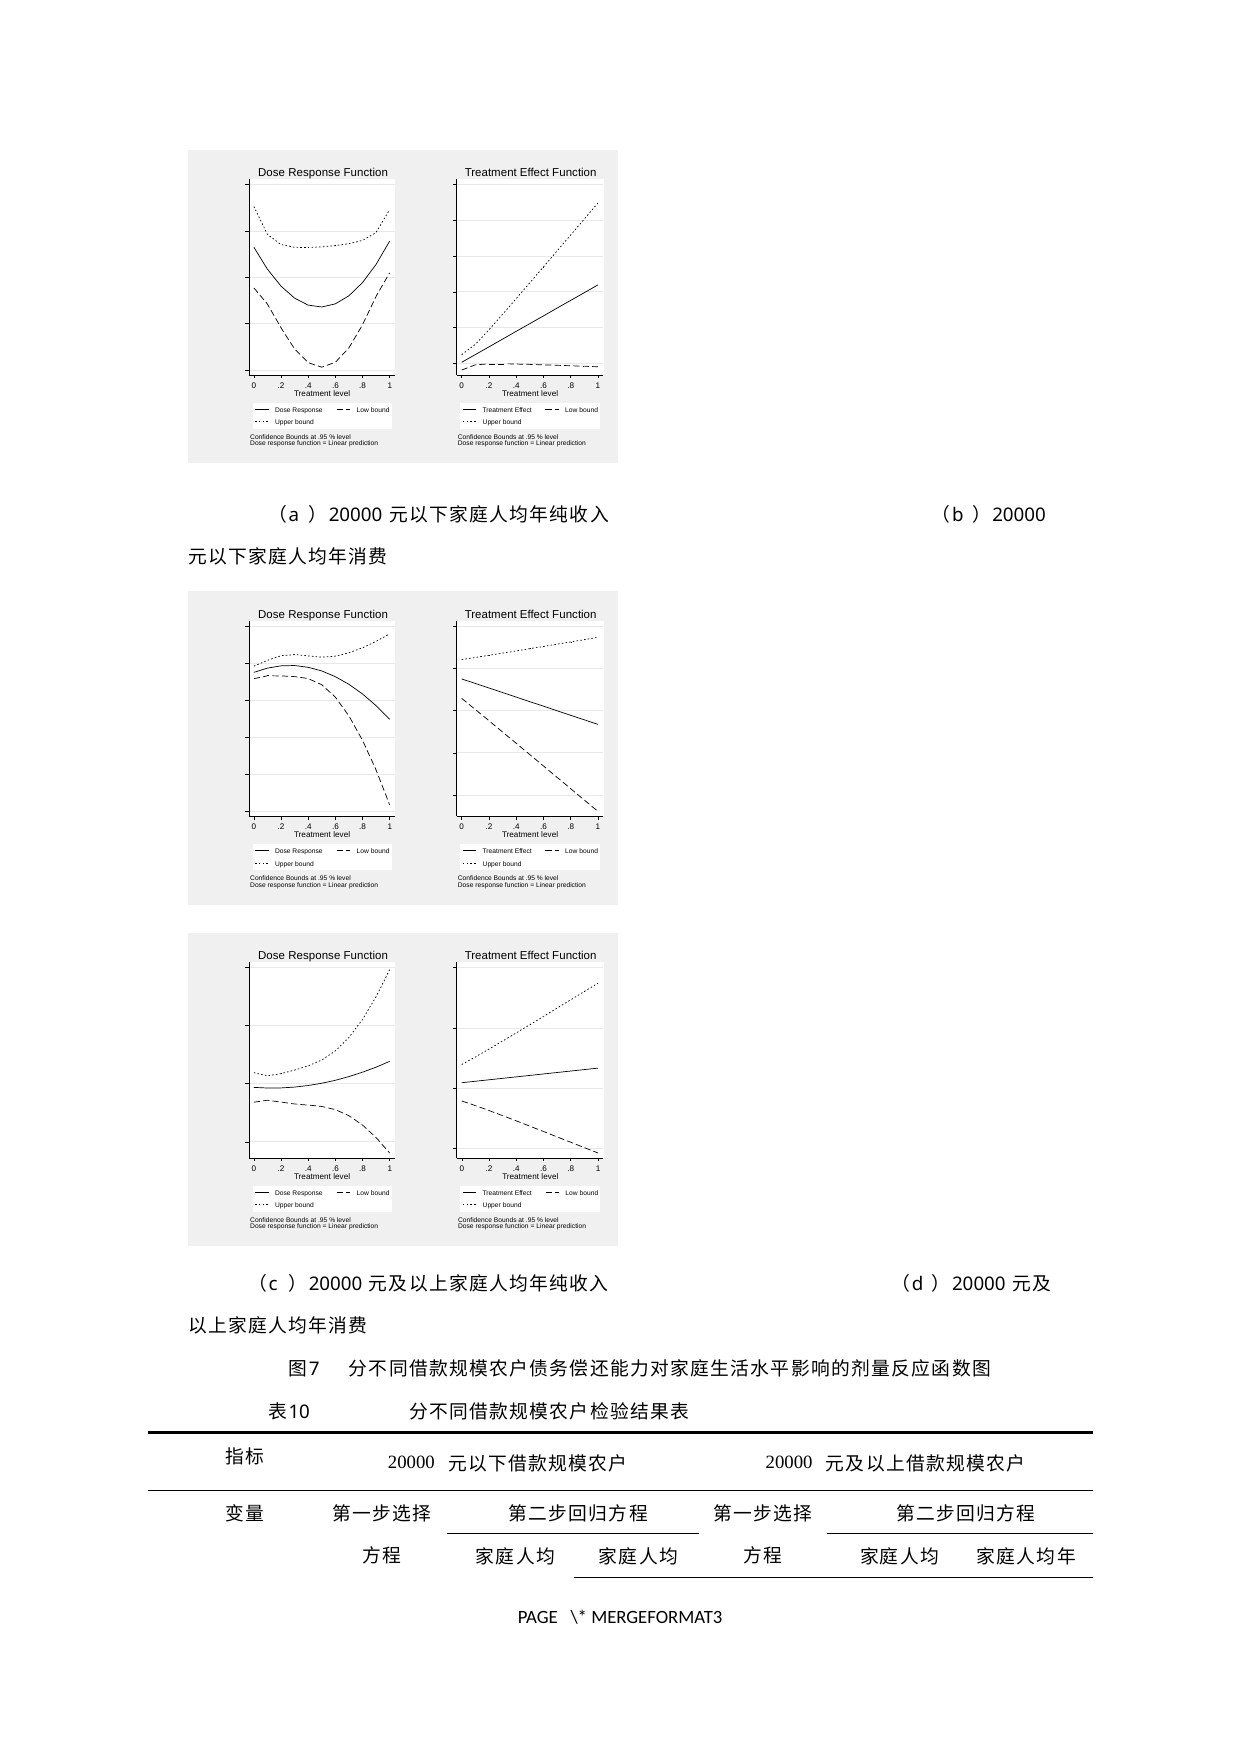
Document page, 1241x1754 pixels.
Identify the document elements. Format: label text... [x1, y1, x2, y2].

table_cell 家庭人均年消费 [574, 1534, 699, 1577]
table_header 指标 [148, 1434, 314, 1489]
text 图7 分不同借款规模农户债务偿还能力对家庭生活水平影响的剂量反应函数图 [188, 1346, 1052, 1388]
table_cell 第二步回归方程 [447, 1491, 699, 1533]
table_cell 家庭人均年纯收入 [827, 1534, 960, 1577]
table_cell 家庭人均年纯收入 [447, 1534, 573, 1577]
table_cell 第一步选择方程 [314, 1491, 447, 1577]
table_cell 变量 [148, 1491, 314, 1577]
text 表10 分不同借款规模农户检验结果表 [188, 1388, 1052, 1431]
text （c）20000元及以上家庭人均年纯收入 （d）20000元及以上家庭人均年消费 [188, 1260, 1052, 1346]
table_header 20000元以下借款规模农户 [314, 1434, 699, 1489]
text （a）20000元以下家庭人均年纯收入 （b）20000元以下家庭人均年消费 [188, 492, 1052, 577]
table_header 20000元及以上借款规模农户 [699, 1434, 1093, 1489]
table_cell 第一步选择方程 [699, 1491, 827, 1577]
table_cell 家庭人均年消费 [960, 1534, 1093, 1577]
table_cell 第二步回归方程 [827, 1491, 1093, 1533]
